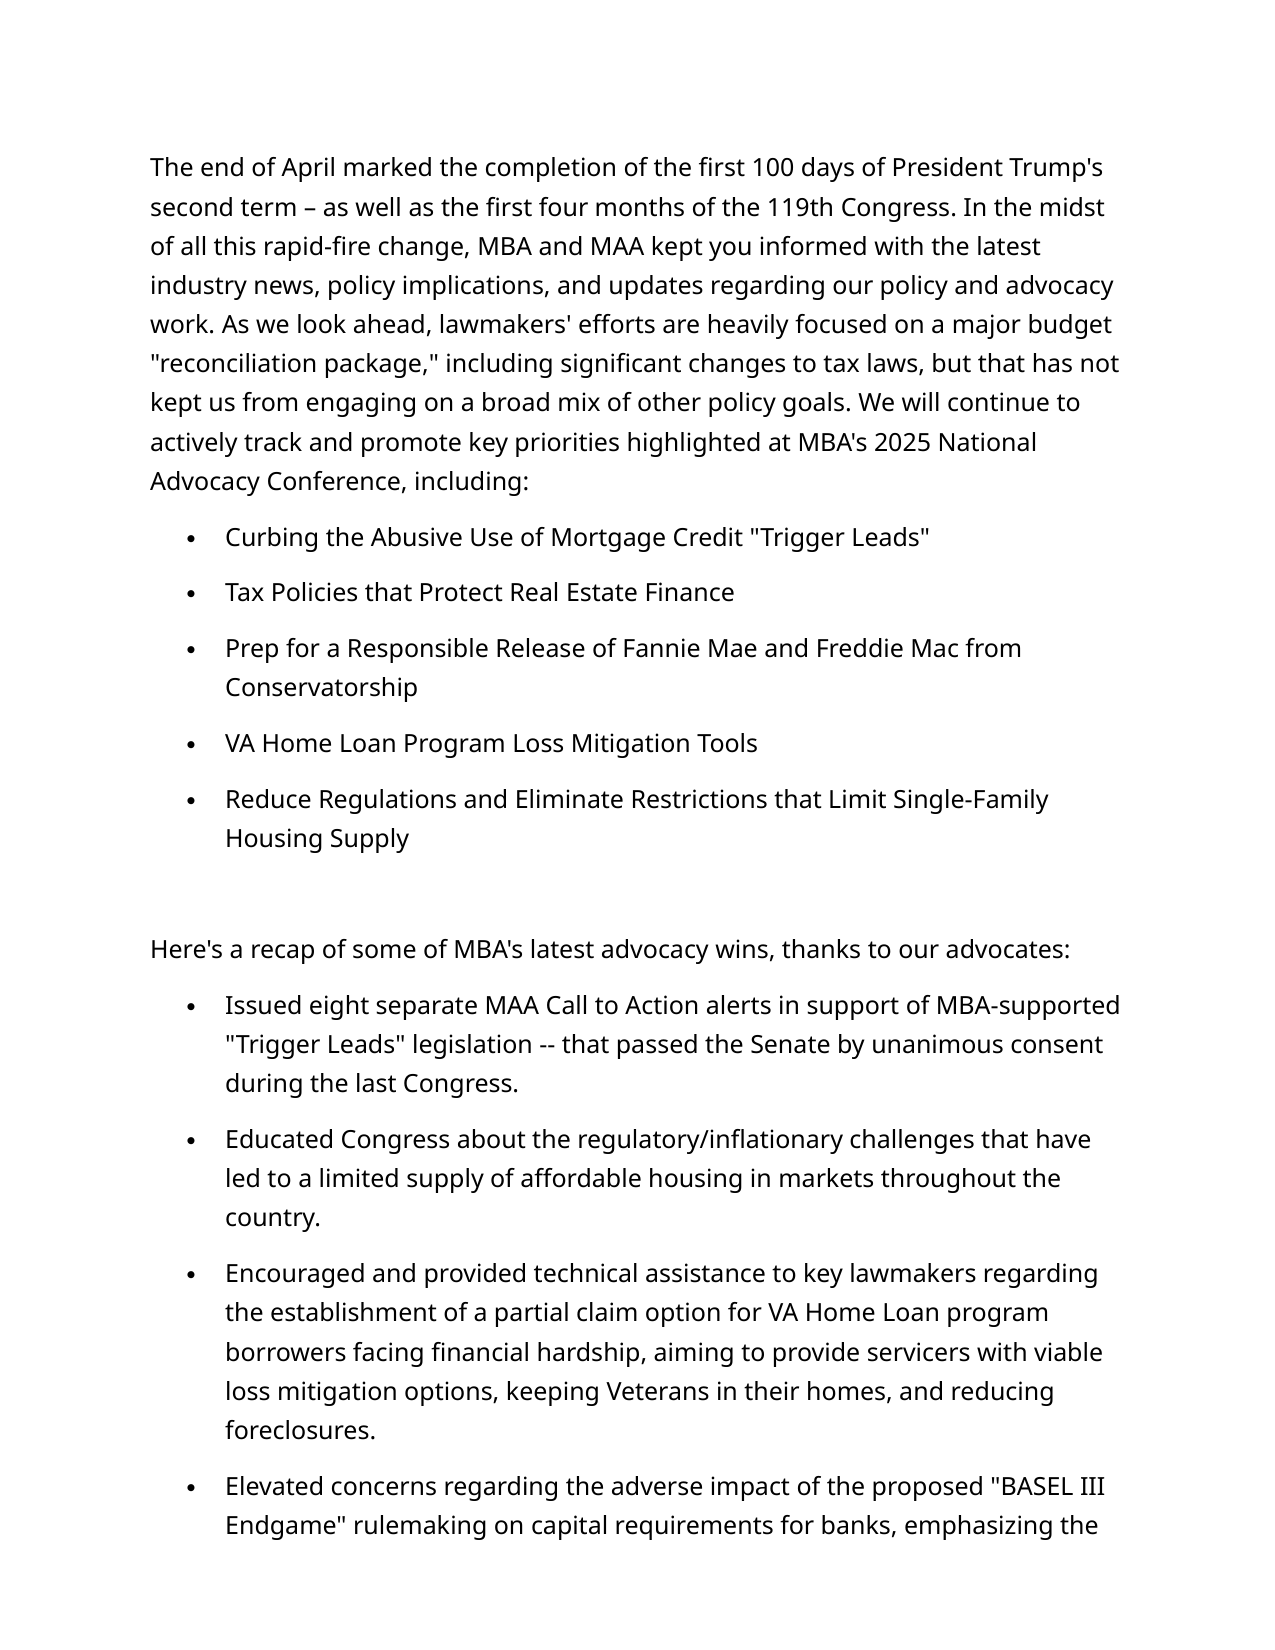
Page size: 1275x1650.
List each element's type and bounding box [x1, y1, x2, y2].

table_cell [113, 932, 1162, 1542]
table_header [113, 113, 1162, 932]
